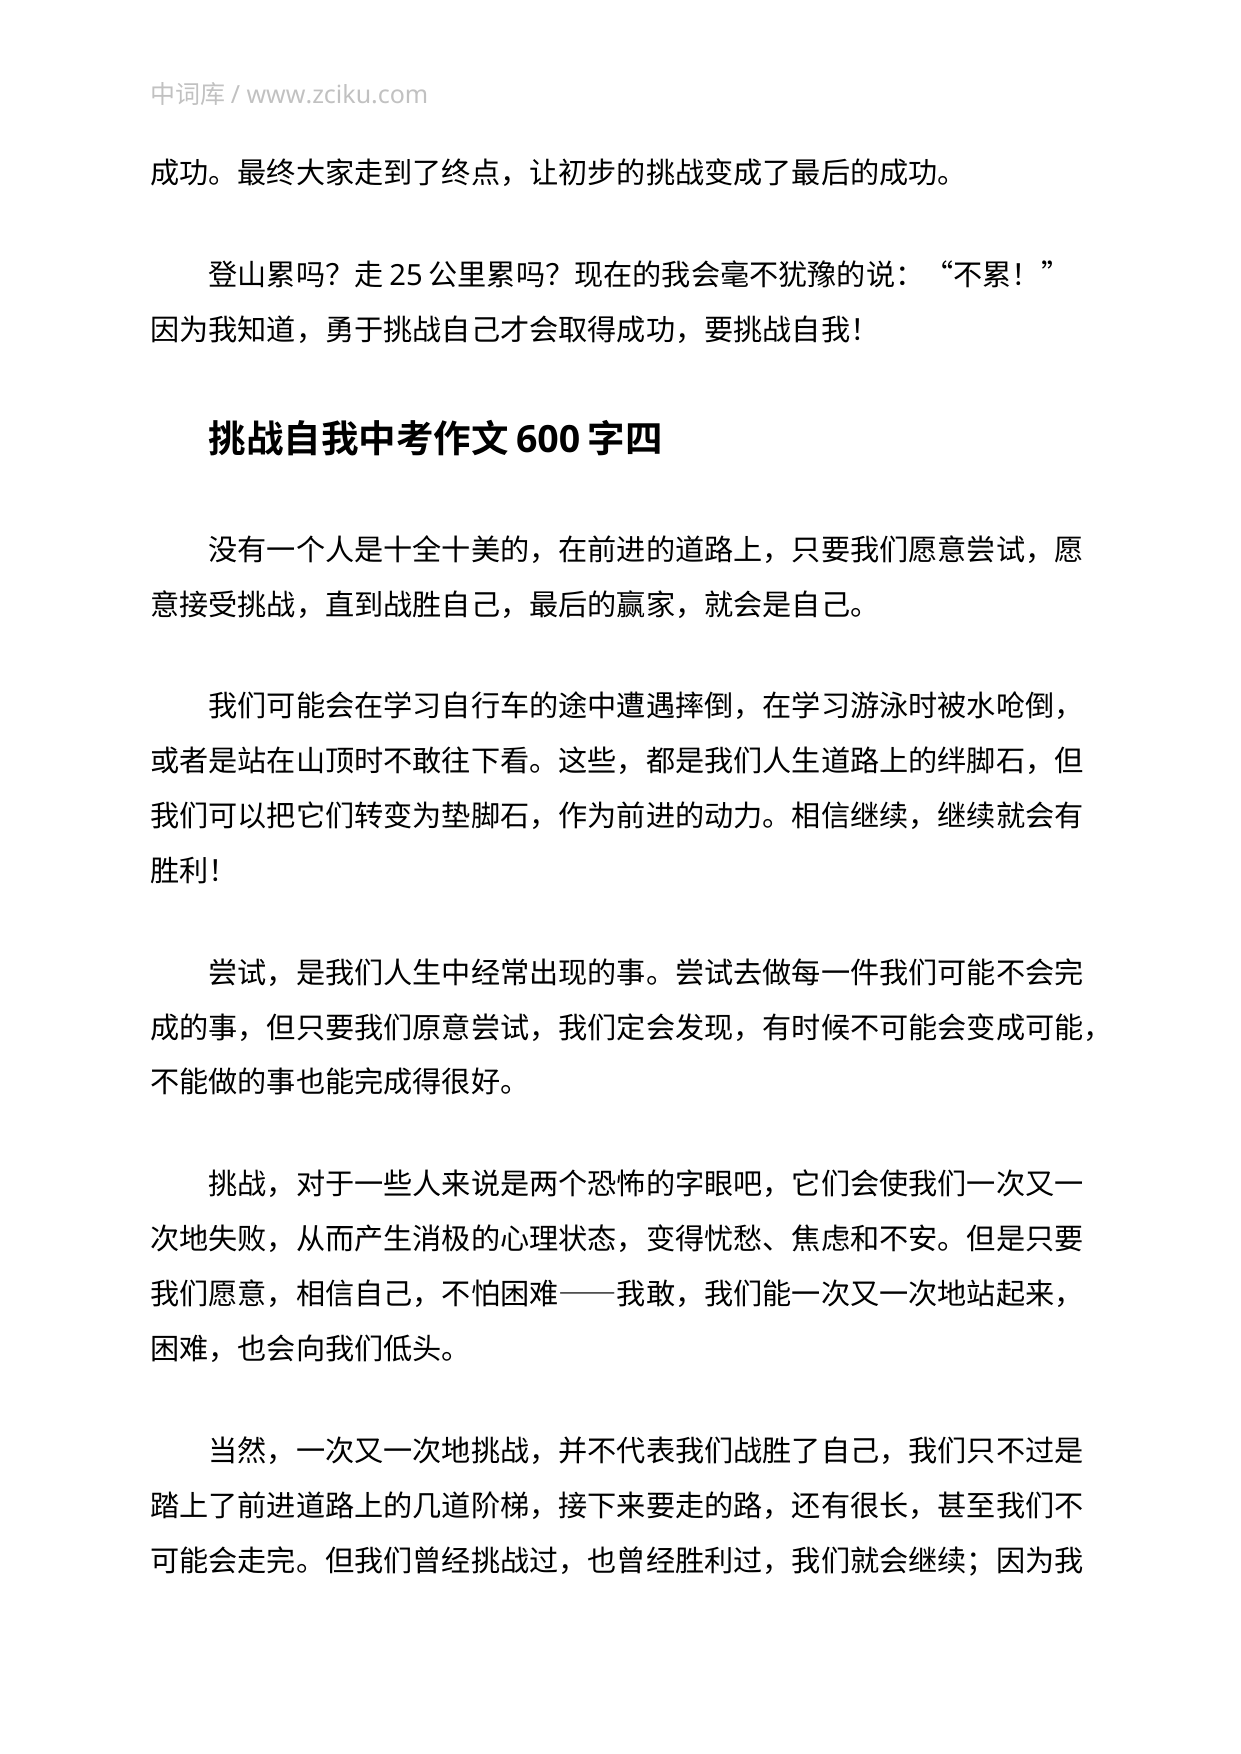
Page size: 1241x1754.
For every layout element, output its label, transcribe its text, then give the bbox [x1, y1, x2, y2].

text 挑战自我中考作文600字四 [150, 408, 1090, 463]
text 挑战，对于一些人来说是两个恐怖的字眼吧，它们会使我们一次又一次地失败，从而产生消极的心理状态，变得忧愁、焦虑和不安。但是只要我们愿意，相信自己，不怕困难——我敢，我们能一次又一次地站起来，困难，也会向我们低头。 [150, 1161, 1090, 1368]
text 尝试，是我们人生中经常出现的事。尝试去做每一件我们可能不会完成的事，但只要我们原意尝试，我们定会发现，有时候不可能会变成可能，不能做的事也能完成得很好。 [150, 949, 1090, 1101]
text 没有一个人是十全十美的，在前进的道路上，只要我们愿意尝试，愿意接受挑战，直到战胜自己，最后的赢家，就会是自己。 [150, 526, 1090, 623]
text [150, 150, 1090, 192]
text 登山累吗？走25公里累吗？现在的我会毫不犹豫的说：“不累！”因为我知道，勇于挑战自己才会取得成功，要挑战自我！ [150, 252, 1090, 349]
text 我们可能会在学习自行车的途中遭遇摔倒，在学习游泳时被水呛倒，或者是站在山顶时不敢往下看。这些，都是我们人生道路上的绊脚石，但我们可以把它们转变为垫脚石，作为前进的动力。相信继续，继续就会有胜利！ [150, 683, 1090, 890]
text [150, 1427, 1090, 1579]
